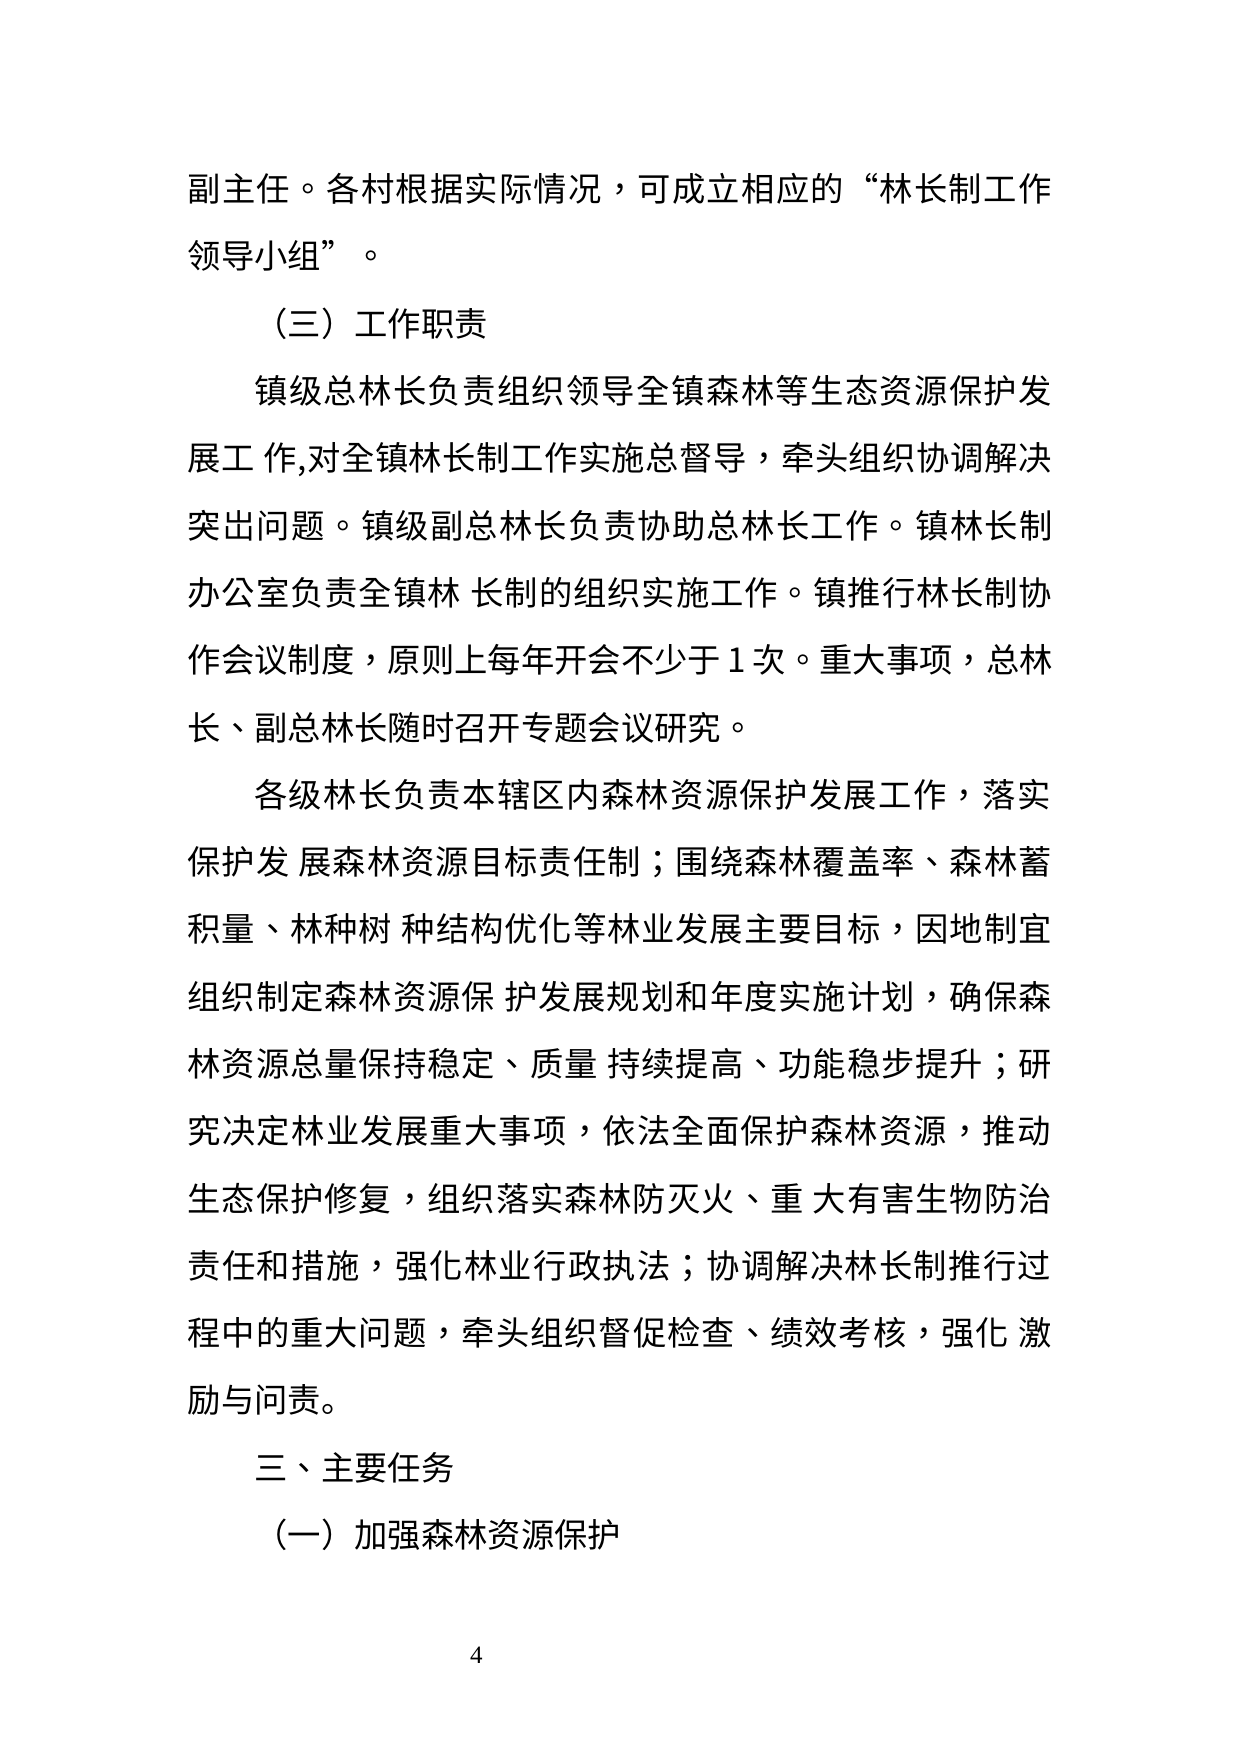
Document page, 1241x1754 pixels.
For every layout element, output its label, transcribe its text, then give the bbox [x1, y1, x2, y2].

text 三、主要任务 [187, 1432, 1053, 1499]
text 各级林长负责本辖区内森林资源保护发展工作，落实保护发 展森林资源目标责任制；围绕森林覆盖率、森林蓄积量、林种树 种结构优化等林业发展主要目标，因地制宜组织制定森林资源保 护发展规划和年度实施计划，确保森林资源总量保持稳定、质量 持续提高、功能稳步提升；研究决定林业发展重大事项，依法全面保护森林资源，推动生态保护修复，组织落实森林防灭火、重 大有害生物防治责任和措施，强化林业行政执法；协调解决林长制推行过程中的重大问题，牵头组织督促检查、绩效考核，强化 激励与问责。 [187, 759, 1053, 1432]
text （三）工作职责 [187, 288, 1053, 355]
text （一）加强森林资源保护 [187, 1499, 1053, 1567]
text 镇级总林长负责组织领导全镇森林等生态资源保护发展工 作,对全镇林长制工作实施总督导，牵头组织协调解决突岀问题。镇级副总林长负责协助总林长工作。镇林长制办公室负责全镇林 长制的组织实施工作。镇推行林长制协作会议制度，原则上每年开会不少于1次。重大事项，总林长、副总林长随时召开专题会议研究。 [187, 355, 1053, 759]
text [187, 153, 1053, 288]
